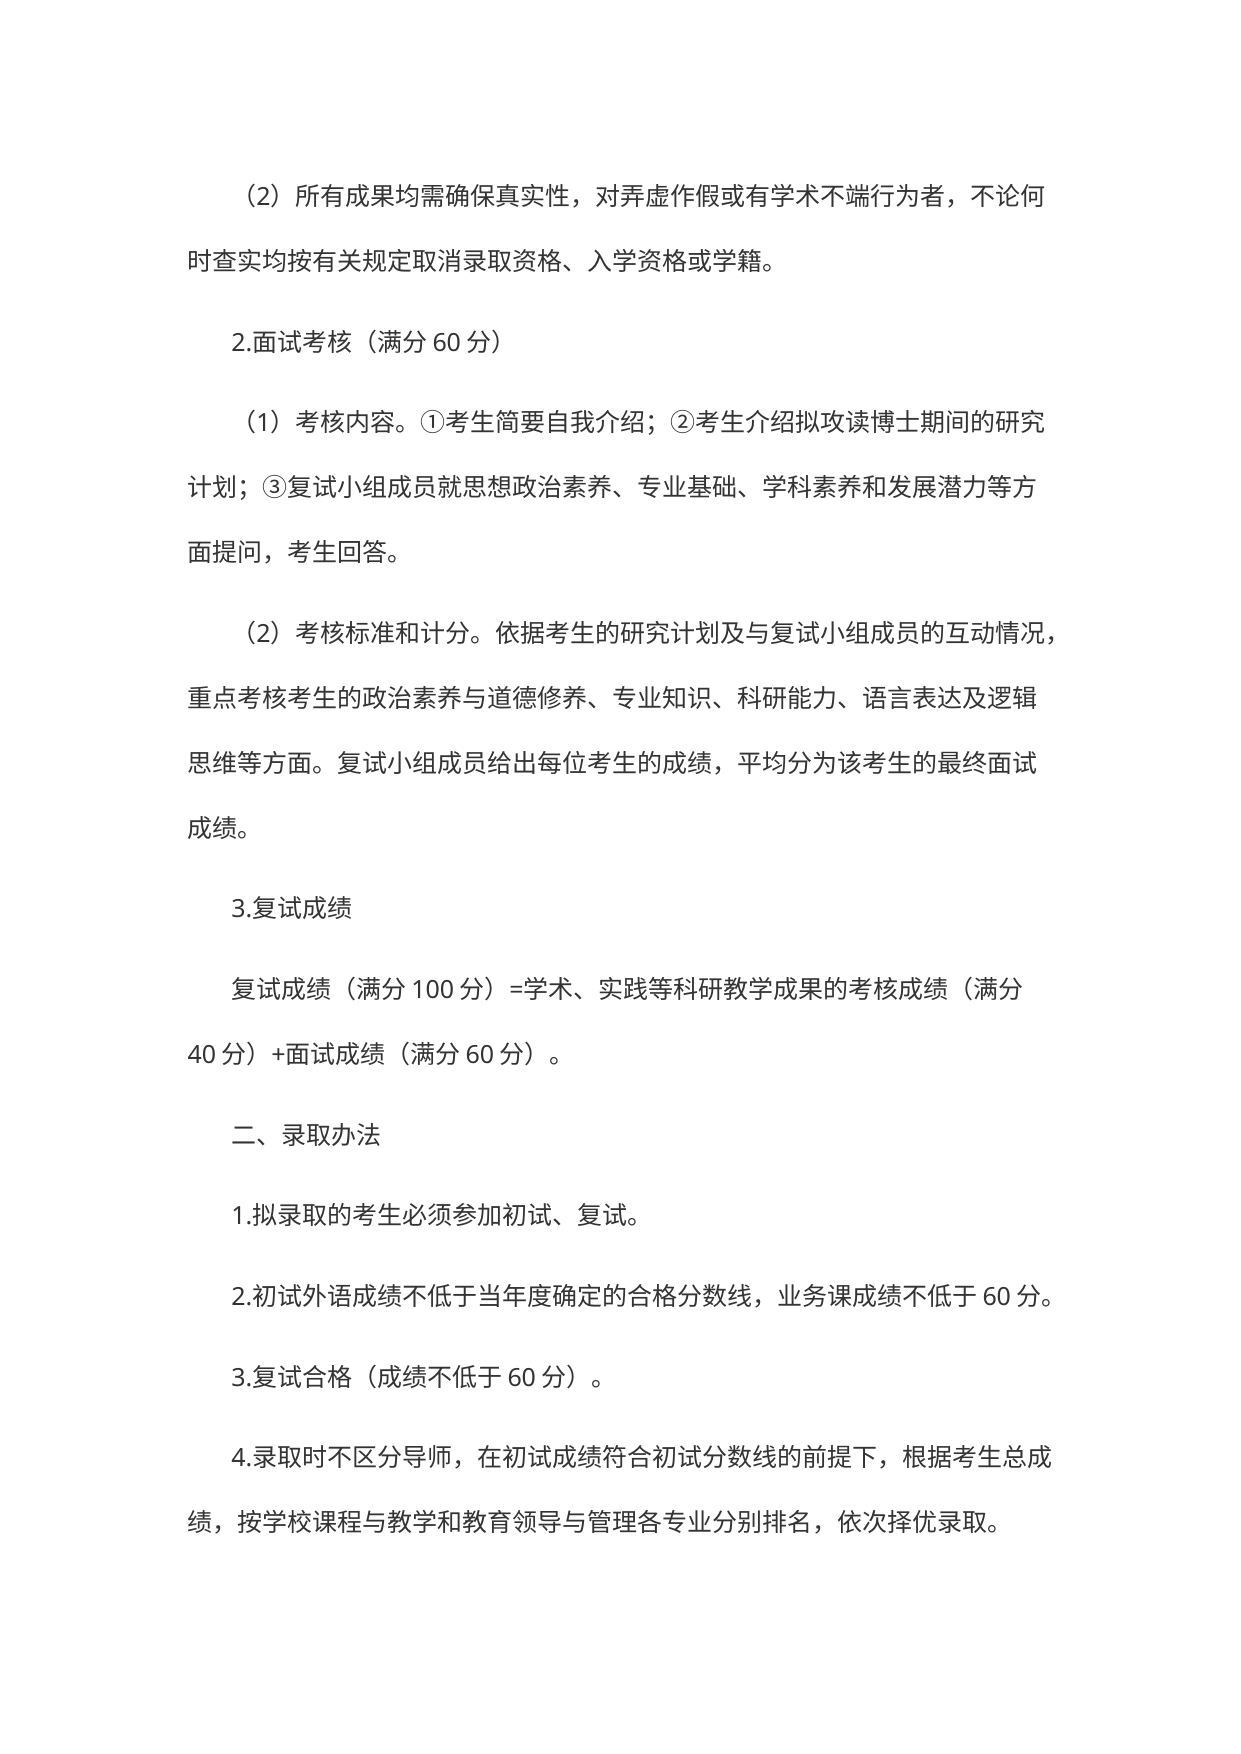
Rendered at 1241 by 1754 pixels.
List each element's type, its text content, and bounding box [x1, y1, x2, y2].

text 2.面试考核（满分60分） [187, 308, 1053, 373]
text 复试成绩（满分100分）=学术、实践等科研教学成果的考核成绩（满分40分）+面试成绩（满分60分）。 [187, 955, 1053, 1085]
text 4.录取时不区分导师，在初试成绩符合初试分数线的前提下，根据考生总成绩，按学校课程与教学和教育领导与管理各专业分别排名，依次择优录取。 [187, 1423, 1053, 1553]
text 二、录取办法 [187, 1101, 1053, 1166]
text 3.复试成绩 [187, 874, 1053, 939]
text （2）考核标准和计分。依据考生的研究计划及与复试小组成员的互动情况，重点考核考生的政治素养与道德修养、专业知识、科研能力、语言表达及逻辑思维等方面。复试小组成员给出每位考生的成绩，平均分为该考生的最终面试成绩。 [187, 599, 1053, 859]
text 2.初试外语成绩不低于当年度确定的合格分数线，业务课成绩不低于60分。 [187, 1262, 1053, 1327]
text （2）所有成果均需确保真实性，对弄虚作假或有学术不端行为者，不论何时查实均按有关规定取消录取资格、入学资格或学籍。 [187, 162, 1053, 292]
text 1.拟录取的考生必须参加初试、复试。 [187, 1181, 1053, 1246]
text 3.复试合格（成绩不低于60分）。 [187, 1343, 1053, 1408]
text （1）考核内容。①考生简要自我介绍；②考生介绍拟攻读博士期间的研究计划；③复试小组成员就思想政治素养、专业基础、学科素养和发展潜力等方面提问，考生回答。 [187, 388, 1053, 583]
